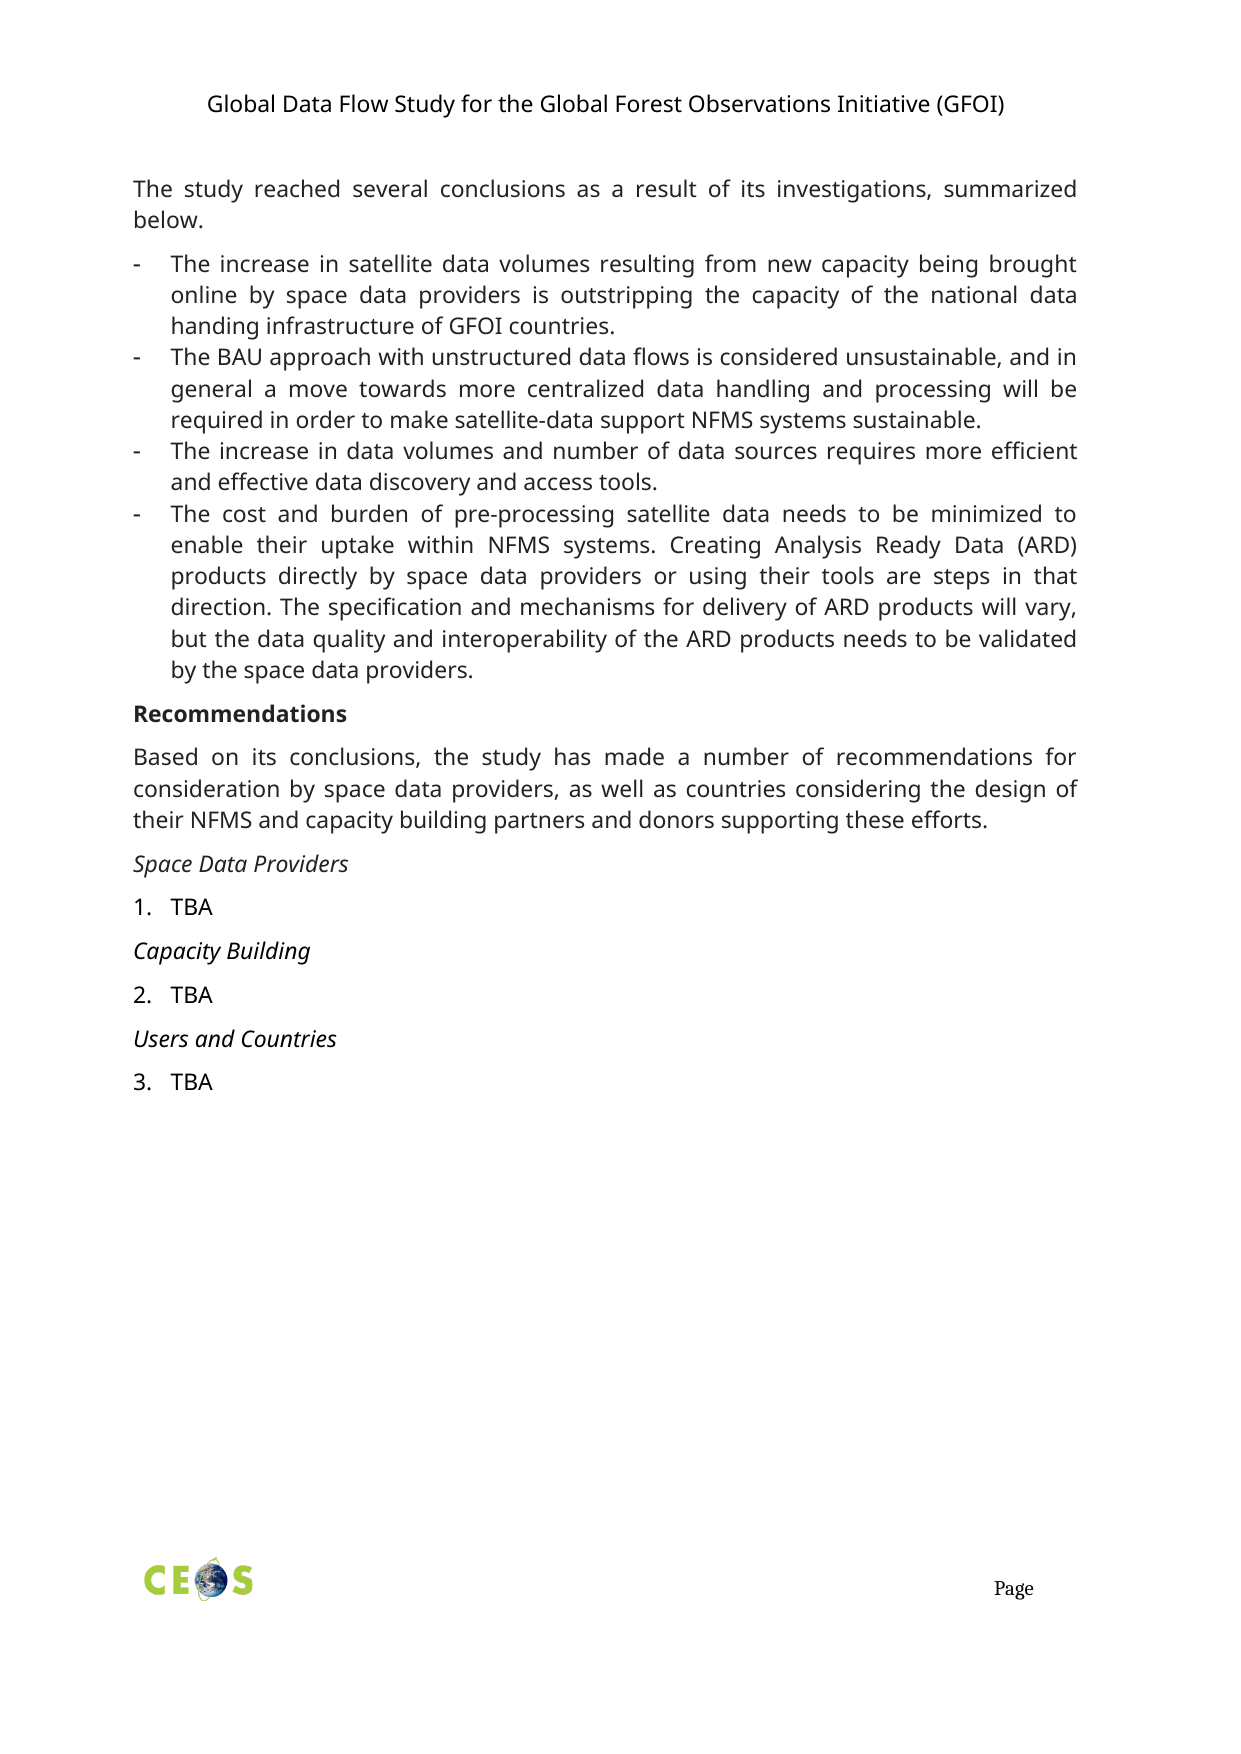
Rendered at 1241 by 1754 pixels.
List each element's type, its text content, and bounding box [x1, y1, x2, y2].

list The BAU approach with unstructured data flows is considered unsustainable, and in general a move towards more centralized data handling and processing will be required in order to make satellite-data support NFMS systems sustainable. [133, 341, 1078, 435]
text The study reached several conclusions as a result of its investigations, summarized below. [133, 172, 1078, 235]
list TBA [133, 891, 1078, 922]
text Based on its conclusions, the study has made a number of recommendations for consideration by space data providers, as well as countries considering the design of their NFMS and capacity building partners and donors supporting these efforts. [133, 741, 1078, 835]
list TBA [133, 1066, 1078, 1097]
text Users and Countries [133, 1022, 1078, 1054]
text Space Data Providers [133, 847, 1078, 879]
list TBA [133, 979, 1078, 1010]
text Capacity Building [133, 935, 1078, 966]
list The increase in data volumes and number of data sources requires more efficient and effective data discovery and access tools. [133, 435, 1078, 497]
list The cost and burden of pre-processing satellite data needs to be minimized to enable their uptake within NFMS systems. Creating Analysis Ready Data (ARD) products directly by space data providers or using their tools are steps in that direction. The specification and mechanisms for delivery of ARD products will vary, but the data quality and interoperability of the ARD products needs to be validated by the space data providers. [133, 497, 1078, 685]
text Recommendations [133, 697, 1078, 729]
list The increase in satellite data volumes resulting from new capacity being brought online by space data providers is outstripping the capacity of the national data handing infrastructure of GFOI countries. [133, 247, 1078, 341]
picture [144, 1557, 253, 1601]
